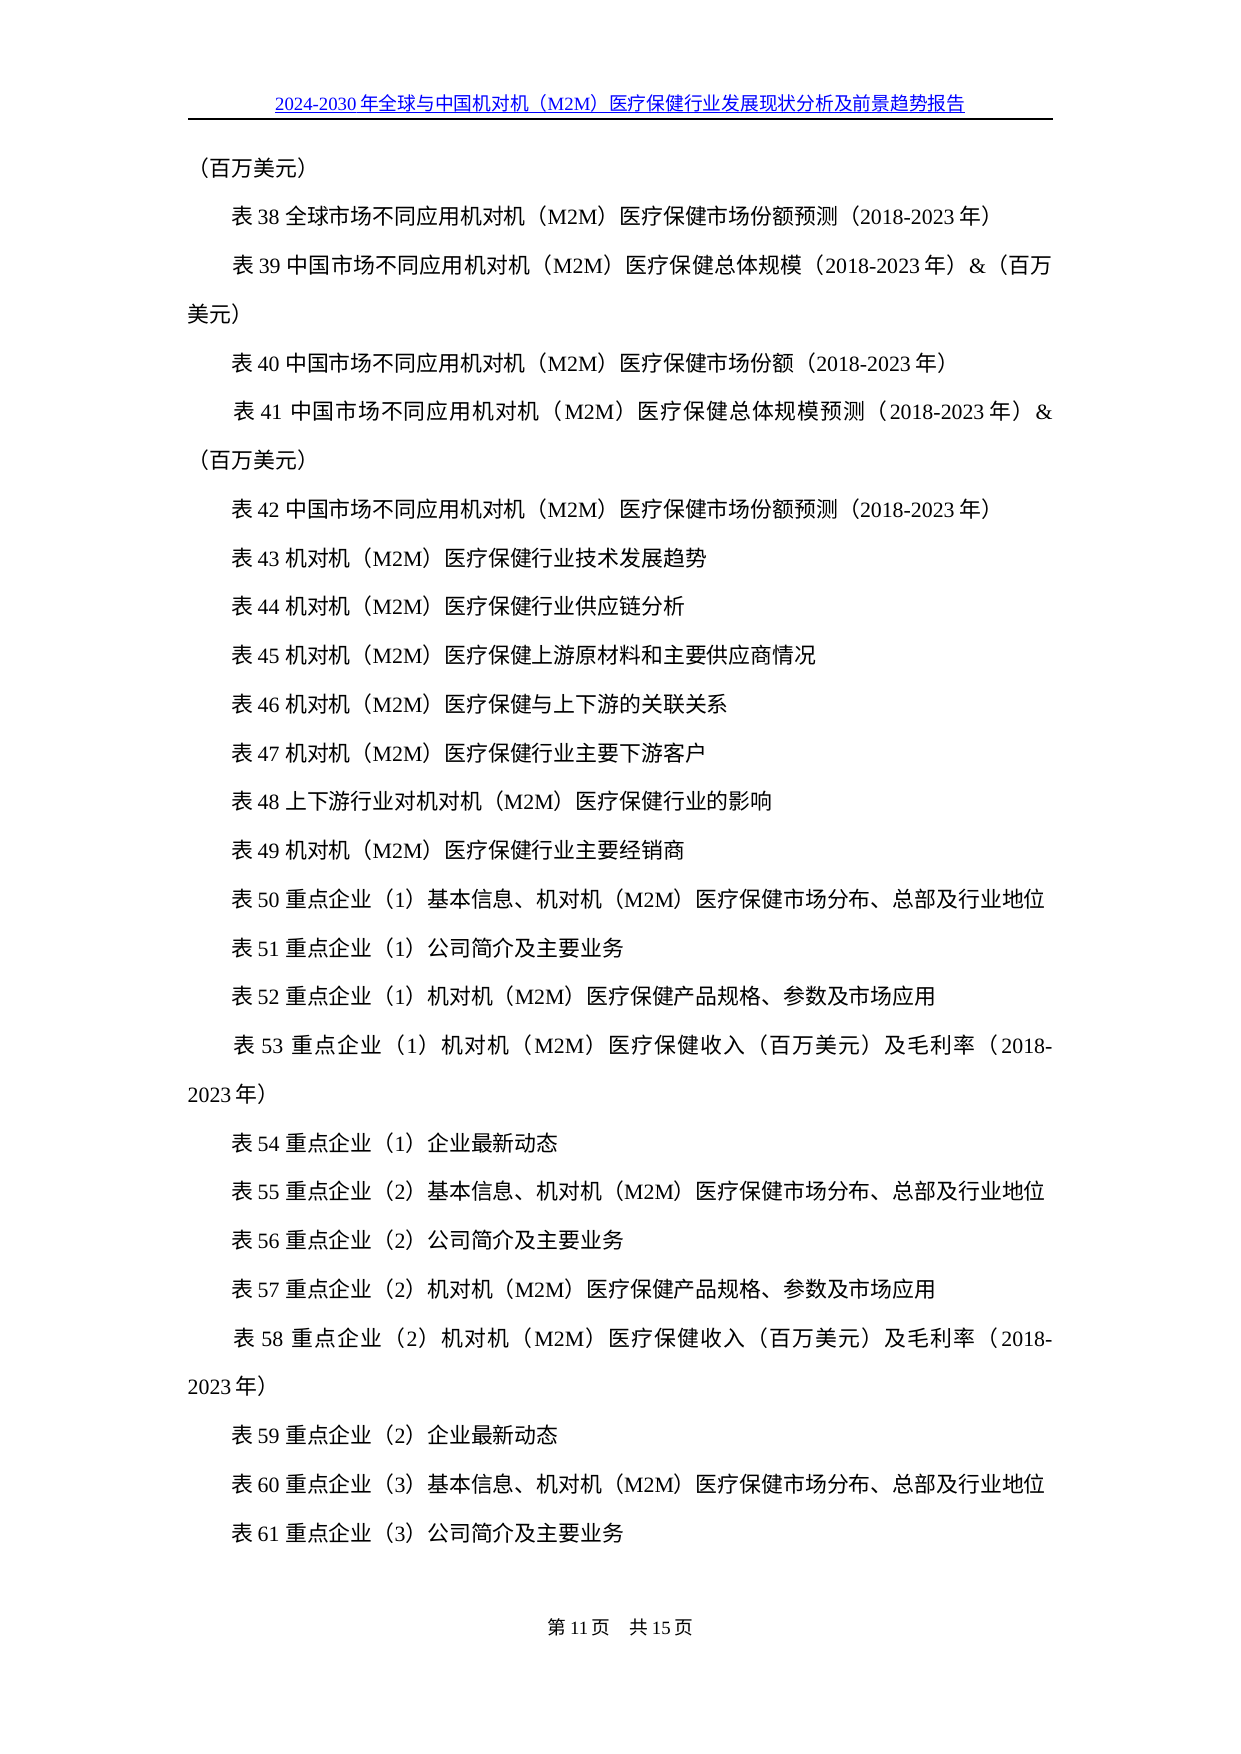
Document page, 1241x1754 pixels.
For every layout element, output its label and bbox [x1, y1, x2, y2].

text [187, 150, 1053, 1548]
